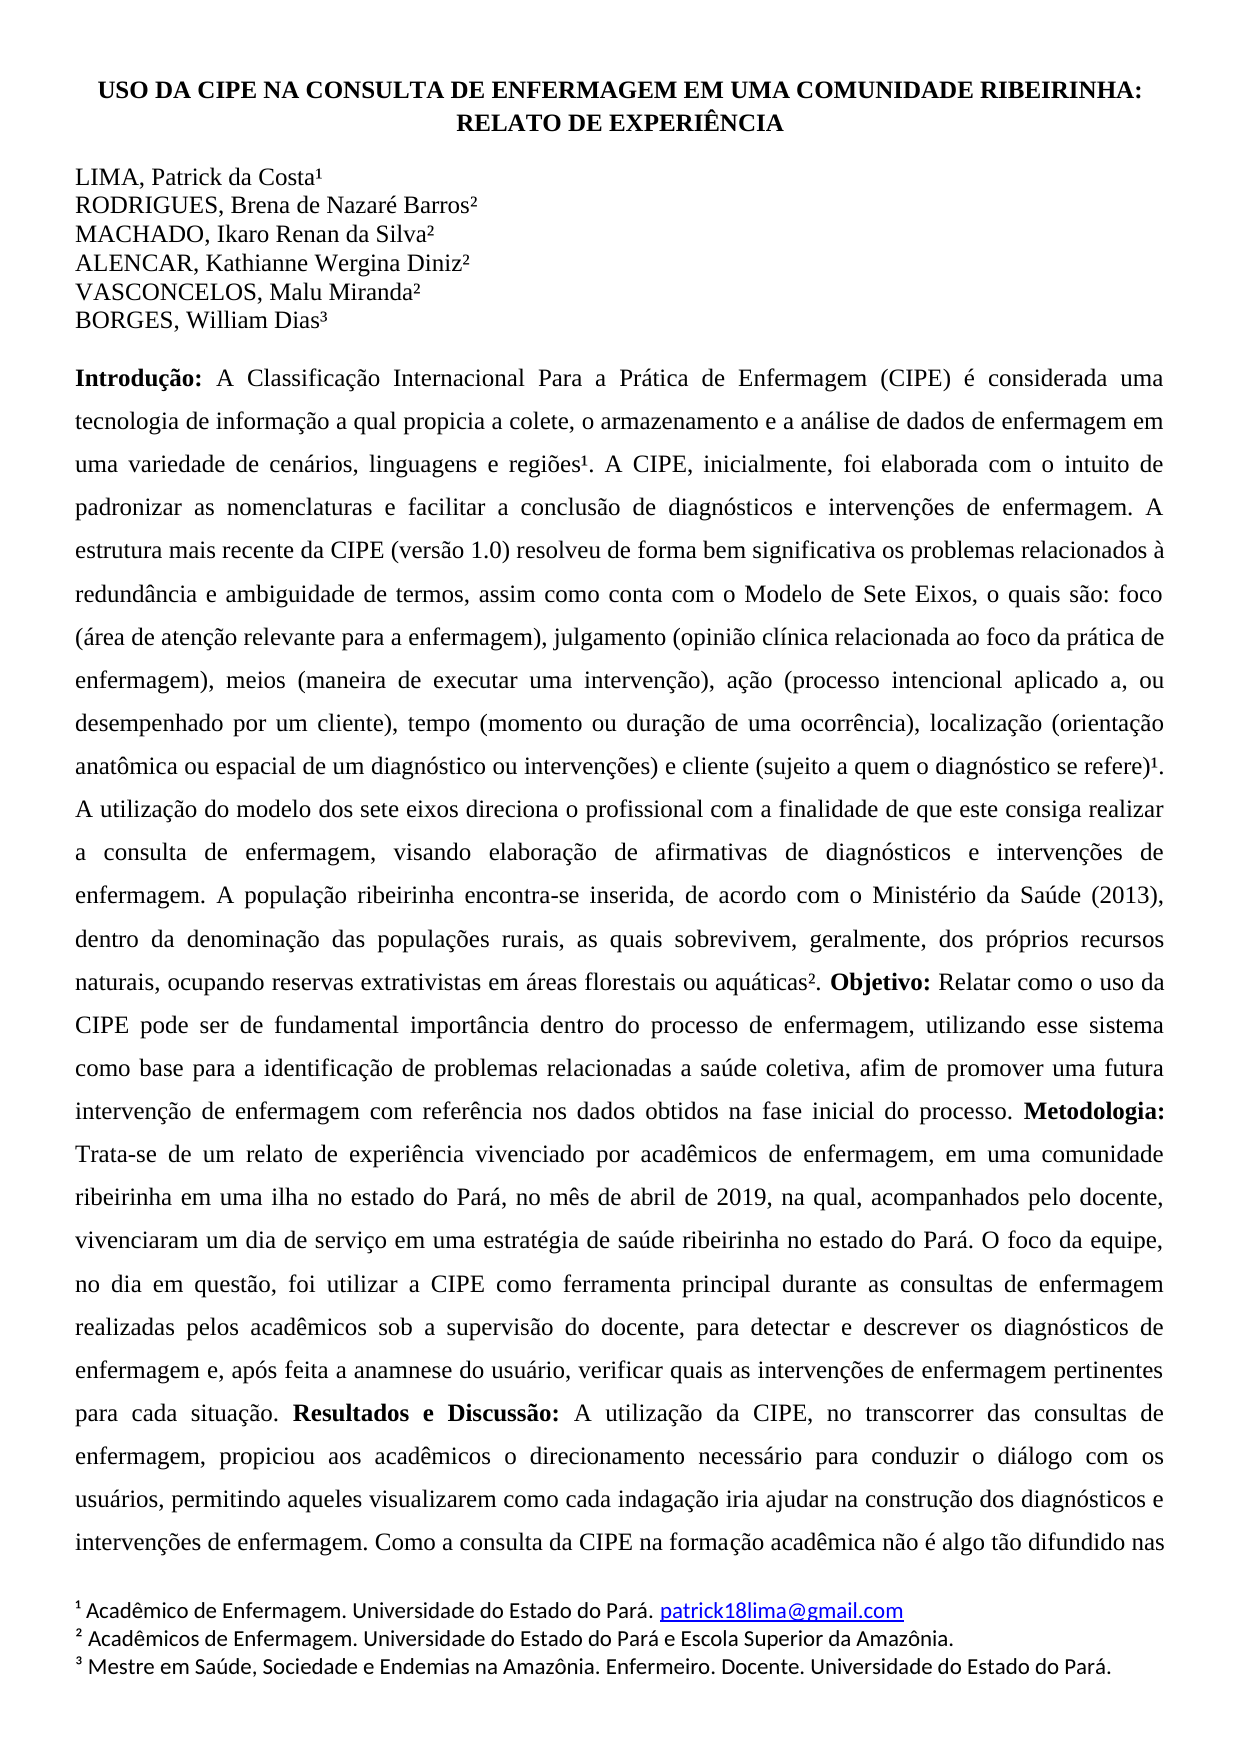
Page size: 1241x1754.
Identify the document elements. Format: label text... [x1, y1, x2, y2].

text BORGES, William Dias³ [75, 306, 1165, 334]
text MACHADO, Ikaro Renan da Silva² [75, 219, 1165, 248]
text VASCONCELOS, Malu Miranda² [75, 277, 1165, 306]
text ALENCAR, Kathianne Wergina Diniz² [75, 248, 1165, 277]
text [75, 363, 1165, 1556]
text LIMA, Patrick da Costa¹ [75, 162, 1165, 191]
text USO DA CIPE NA CONSULTA DE ENFERMAGEM EM UMA COMUNIDADE RIBEIRINHA: RELATO DE EXPERIÊNCIA [75, 75, 1165, 137]
text RODRIGUES, Brena de Nazaré Barros² [75, 191, 1165, 219]
